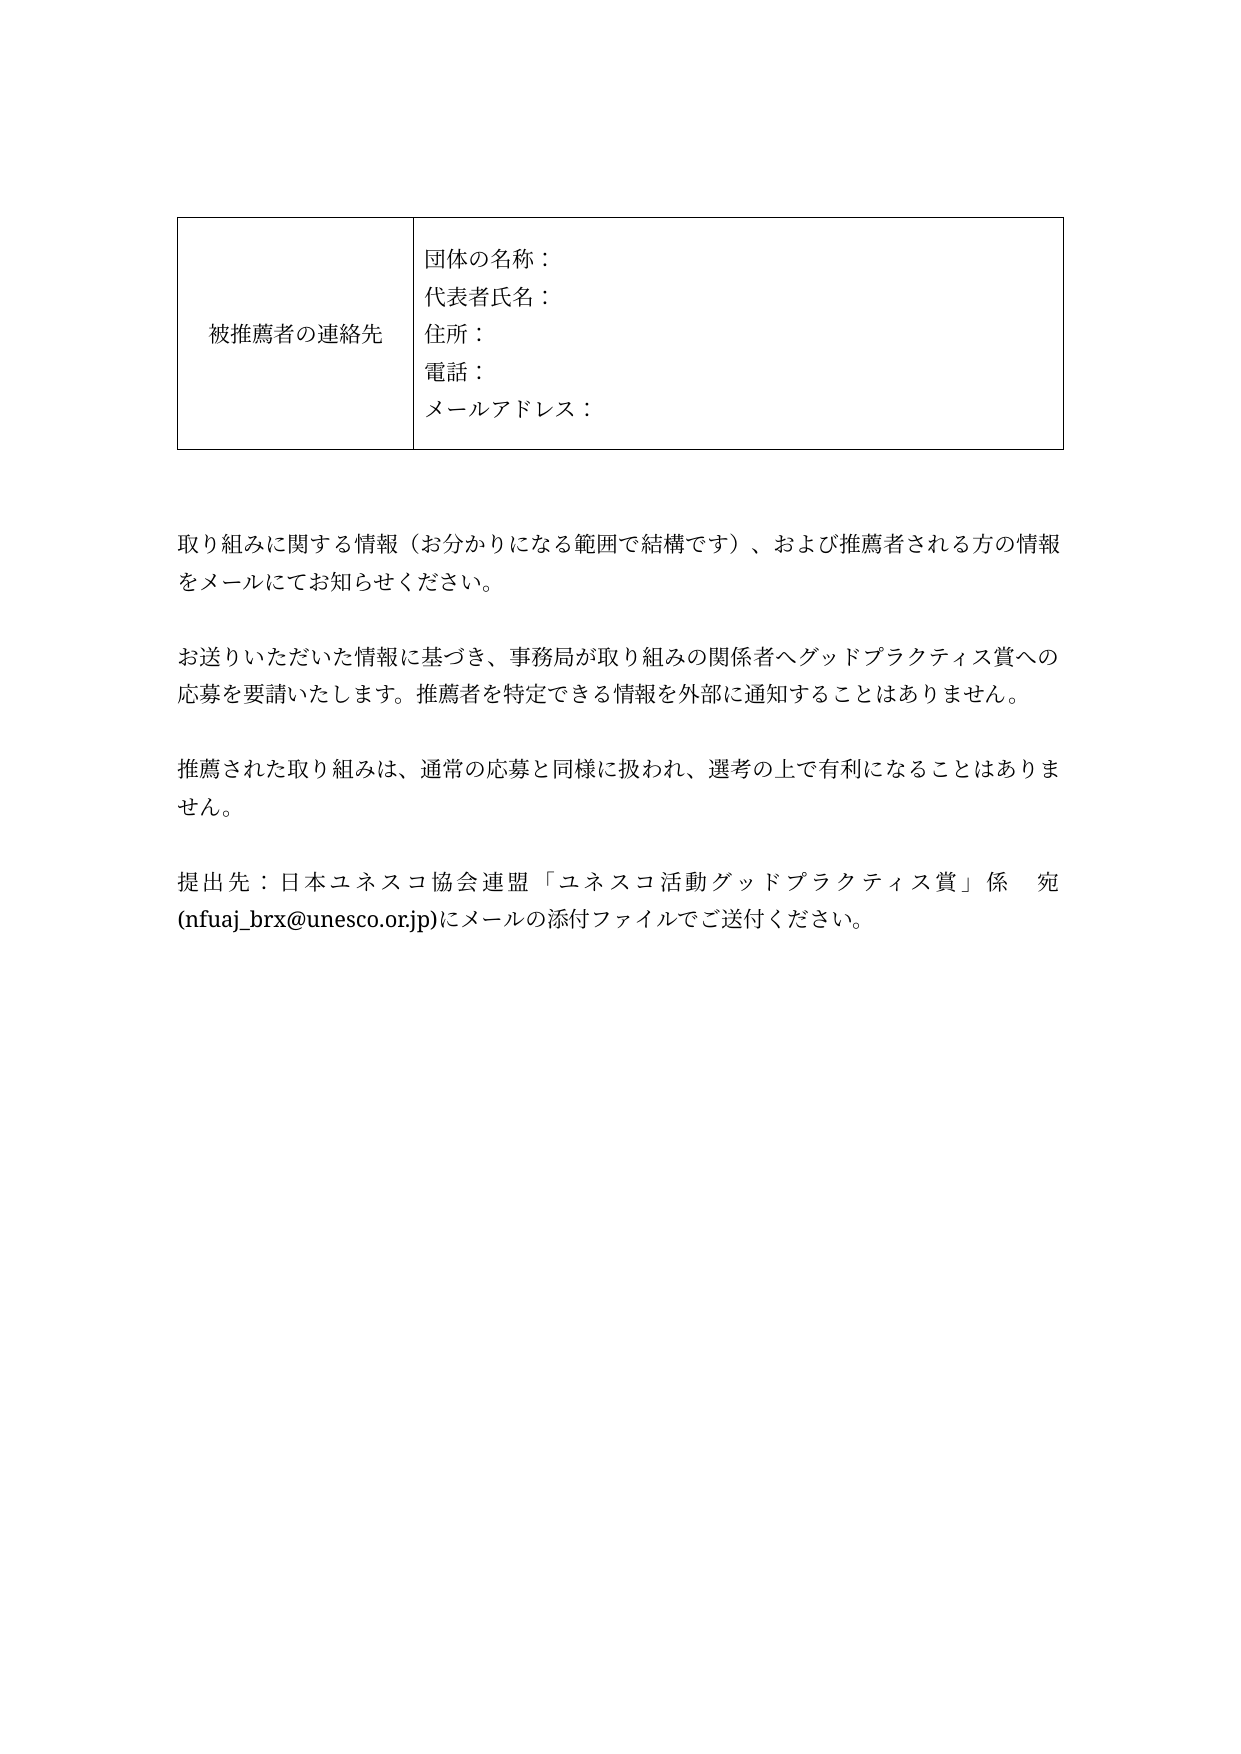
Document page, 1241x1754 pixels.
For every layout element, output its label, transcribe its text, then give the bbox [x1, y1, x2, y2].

table_cell 団体の名称： 代表者氏名： 住所： 電話： メールアドレス： [414, 218, 1063, 449]
text 取り組みに関する情報（お分かりになる範囲で結構です）、および推薦者される方の情報をメールにてお知らせください。 [177, 525, 1063, 600]
table_cell 被推薦者の連絡先 [178, 218, 413, 449]
text お送りいただいた情報に基づき、事務局が取り組みの関係者へグッドプラクティス賞への応募を要請いたします。推薦者を特定できる情報を外部に通知することはありません。 [177, 637, 1063, 712]
text 推薦された取り組みは、通常の応募と同様に扱われ、選考の上で有利になることはありません。 [177, 750, 1063, 825]
text 提出先：日本ユネスコ協会連盟「ユネスコ活動グッドプラクティス賞」係 宛(nfuaj_brx@unesco.or.jp)にメールの添付ファイルでご送付ください。 [177, 862, 1063, 937]
